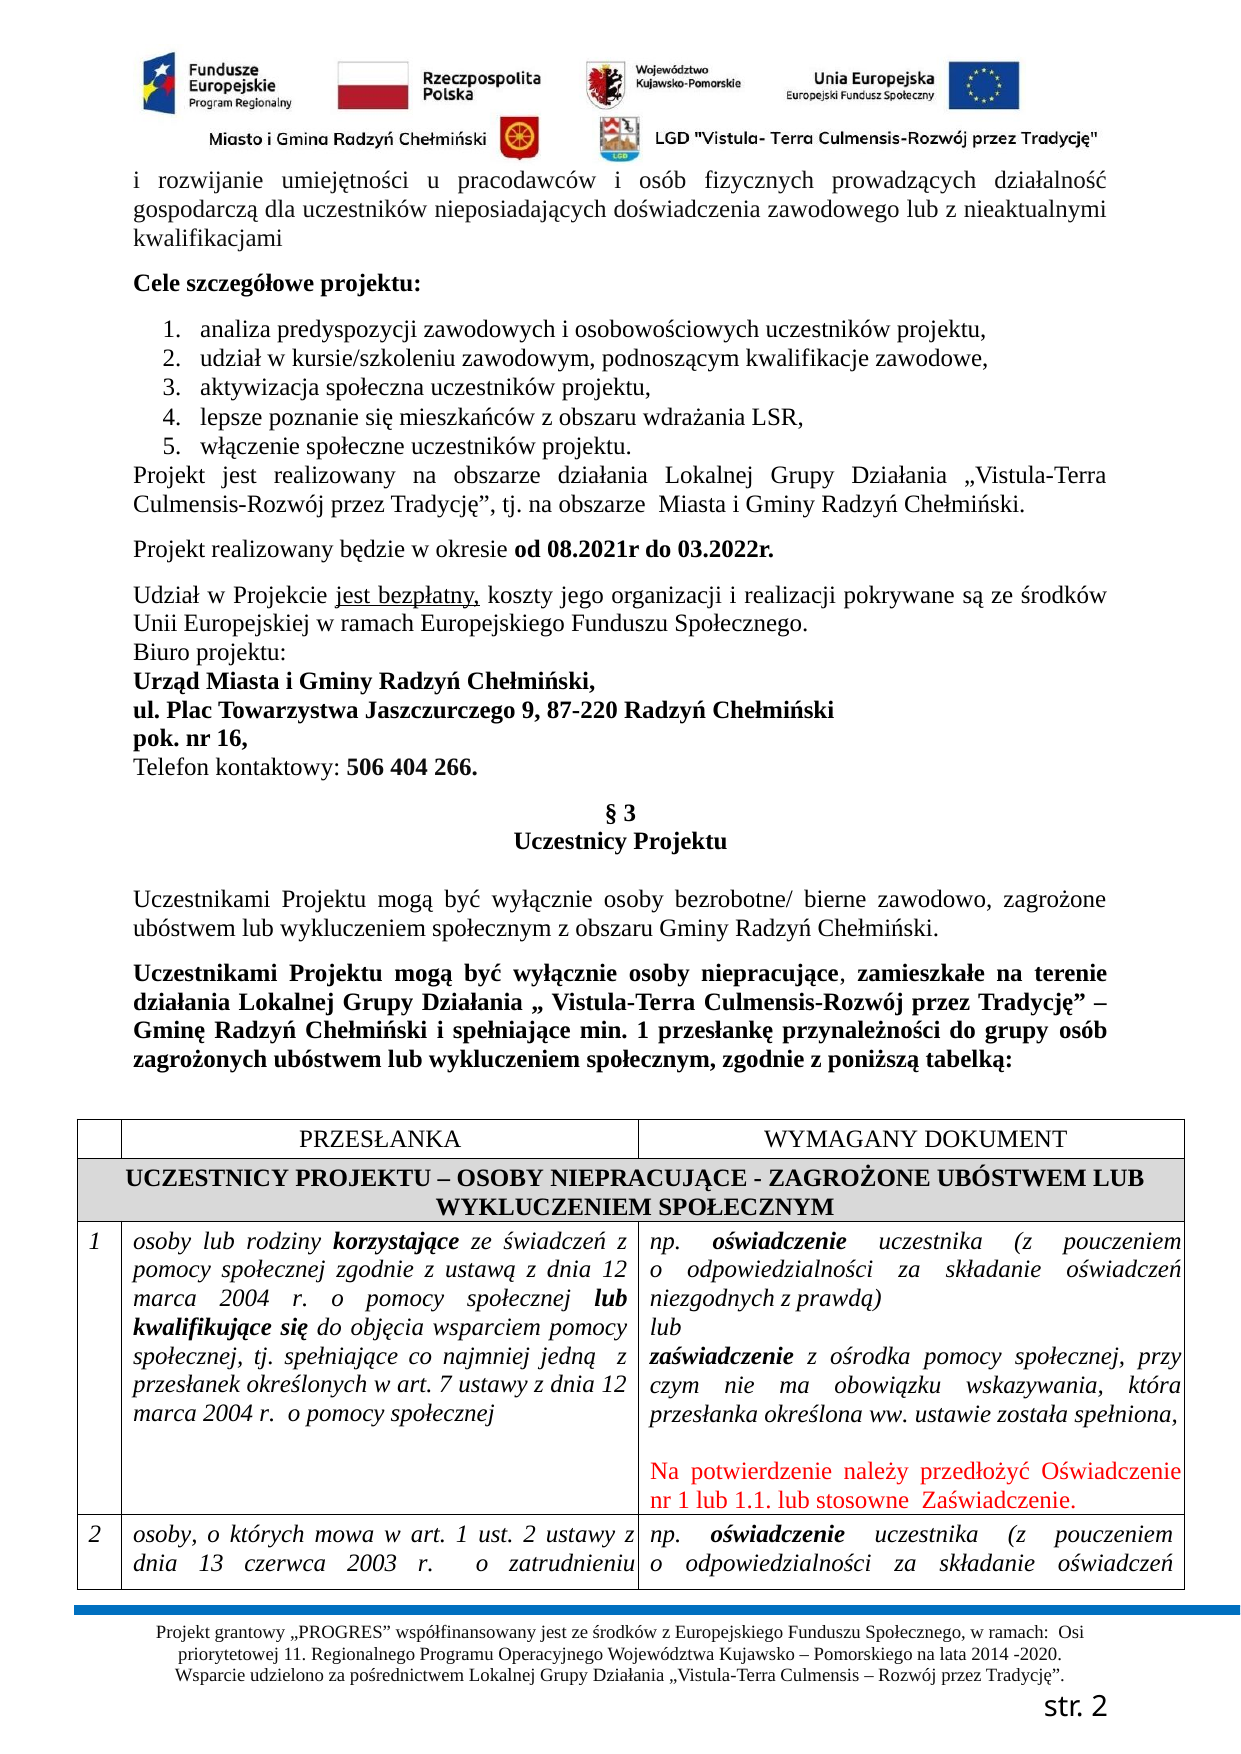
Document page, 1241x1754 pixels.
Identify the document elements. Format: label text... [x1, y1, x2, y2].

text Cele szczegółowe projektu: [133, 268, 1107, 297]
list włączenie społeczne uczestników projektu. [162, 431, 1107, 460]
table_header [78, 1120, 121, 1158]
list udział w kursie/szkoleniu zawodowym, podnoszącym kwalifikacje zawodowe, [162, 343, 1107, 372]
list Biuro projektu: [133, 637, 1107, 666]
table_cell 2 [78, 1515, 121, 1589]
list pok. nr 16, [133, 723, 1107, 752]
list analiza predyspozycji zawodowych i osobowościowych uczestników projektu, [162, 314, 1107, 343]
table_cell osoby lub rodziny korzystające ze świadczeń z pomocy społecznej zgodnie z ustawą z dnia 12 marca 2004 r. o pomocy społecznej lub kwalifikujące się do objęcia wsparciem pomocy społecznej, tj. spełniające co najmniej jedną z przesłanek określonych w art. 7 ustawy z dnia 12 marca 2004 r. o pomocy społecznej [122, 1222, 638, 1514]
table_cell np. oświadczenie uczestnika (z pouczeniem o odpowiedzialności za składanie oświadczeń niezgodnych z prawdą) lub zaświadczenie z ośrodka pomocy społecznej, przy czym nie ma obowiązku wskazywania, która przesłanka określona ww. ustawie została spełniona, Na potwierdzenie należy przedłożyć Oświadczenie nr 1 lub 1.1. lub stosowne Zaświadczenie. [639, 1222, 1184, 1514]
list ul. Plac Towarzystwa Jaszczurczego 9, 87-220 Radzyń Chełmiński [133, 695, 1107, 723]
table_header WYMAGANY DOKUMENT [639, 1120, 1184, 1158]
text Uczestnicy Projektu [133, 826, 1107, 855]
list Urząd Miasta i Gminy Radzyń Chełmiński, [133, 666, 1107, 695]
list Udział w Projekcie jest bezpłatny, koszty jego organizacji i realizacji pokrywane są ze środków Unii Europejskiej w ramach Europejskiego Funduszu Społecznego. [133, 580, 1107, 637]
text Uczestnikami Projektu mogą być wyłącznie osoby niepracujące, zamieszkałe na terenie działania Lokalnej Grupy Działania „ Vistula-Terra Culmensis-Rozwój przez Tradycję” – Gminę Radzyń Chełmiński i spełniające min. 1 przesłankę przynależności do grupy osób zagrożonych ubóstwem lub wykluczeniem społecznym, zgodnie z poniższą tabelką: [133, 958, 1107, 1073]
text Uczestnikami Projektu mogą być wyłącznie osoby bezrobotne/ bierne zawodowo, zagrożone ubóstwem lub wykluczeniem społecznym z obszaru Gminy Radzyń Chełmiński. [133, 884, 1107, 941]
list Telefon kontaktowy: 506 404 266. [133, 752, 1107, 781]
list lepsze poznanie się mieszkańców z obszaru wdrażania LSR, [162, 402, 1107, 430]
list aktywizacja społeczna uczestników projektu, [162, 372, 1107, 401]
table_cell UCZESTNICY PROJEKTU – OSOBY NIEPRACUJĄCE - ZAGROŻONE UBÓSTWEM LUB WYKLUCZENIEM SPOŁECZNYM [78, 1159, 1184, 1221]
text § 3 [133, 798, 1107, 826]
table_header PRZESŁANKA [122, 1120, 638, 1158]
table_cell osoby, o których mowa w art. 1 ust. 2 ustawy z dnia 13 czerwca 2003 r. o zatrudnieniu socjalnym [122, 1515, 638, 1589]
text Projekt realizowany będzie w okresie od 08.2021r do 03.2022r. [133, 534, 1107, 563]
table_cell 1 [78, 1222, 121, 1514]
picture [132, 44, 1108, 166]
list Projekt jest realizowany na obszarze działania Lokalnej Grupy Działania „Vistula-Terra Culmensis-Rozwój przez Tradycję”, tj. na obszarze Miasta i Gminy Radzyń Chełmiński. [133, 460, 1107, 518]
